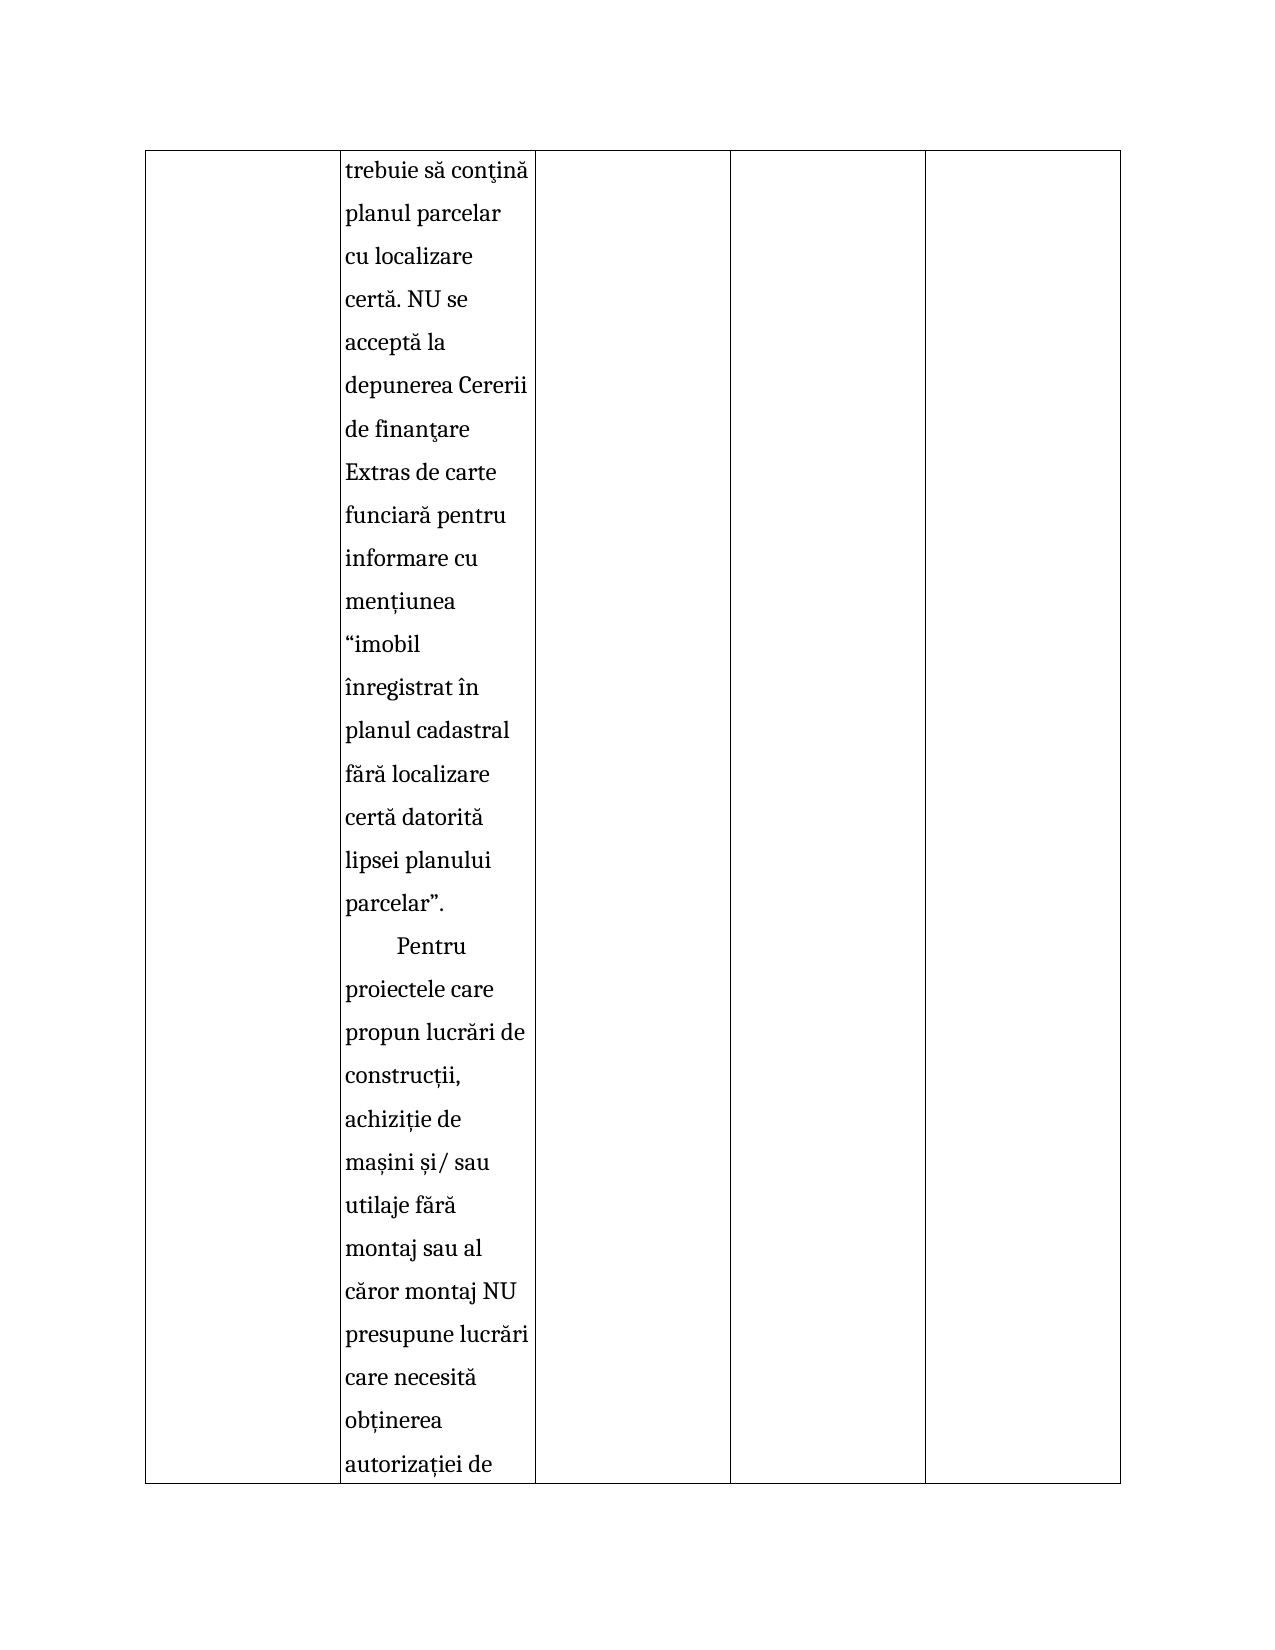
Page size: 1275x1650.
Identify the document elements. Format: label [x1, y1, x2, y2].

table_cell [341, 151, 535, 1483]
